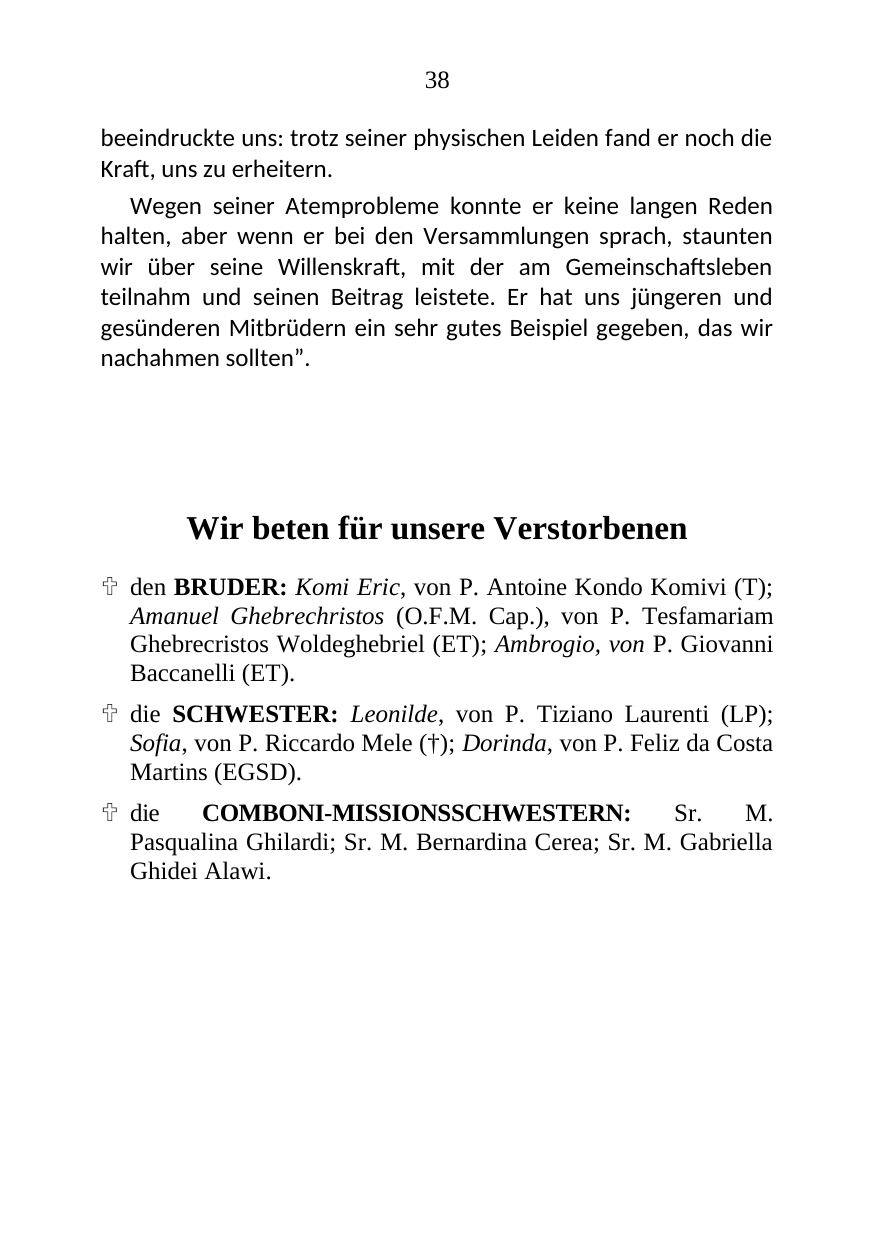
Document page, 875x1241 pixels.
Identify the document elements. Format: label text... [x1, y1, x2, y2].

list den BRUDER: Komi Eric, von P. Antoine Kondo Komivi (T); Amanuel Ghebrechristos (O.F.M. Cap.), von P. Tesfamariam Ghebrecristos Woldeghebriel (ET); Ambrogio, von P. Giovanni Baccanelli (ET). [100, 572, 774, 687]
text Wegen seiner Atemprobleme konnte er keine langen Reden halten, aber wenn er bei den Versammlungen sprach, staunten wir über seine Willenskraft, mit der am Gemeinschaftsleben teilnahm und seinen Beitrag leistete. Er hat uns jüngeren und gesünderen Mitbrüdern ein sehr gutes Beispiel gegeben, das wir nachahmen sollten”. [100, 190, 774, 373]
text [100, 122, 774, 183]
list die COMBONI-MISSIONSSCHWESTERN: Sr. M. Pasqualina Ghilardi; Sr. M. Bernardina Cerea; Sr. M. Gabriella Ghidei Alawi. [100, 798, 774, 884]
list die SCHWESTER: Leonilde, von P. Tiziano Laurenti (LP); Sofia, von P. Riccardo Mele (†); Dorinda, von P. Feliz da Costa Martins (EGSD). [100, 699, 774, 786]
subtitle Wir beten für unsere Verstorbenen [100, 509, 774, 547]
